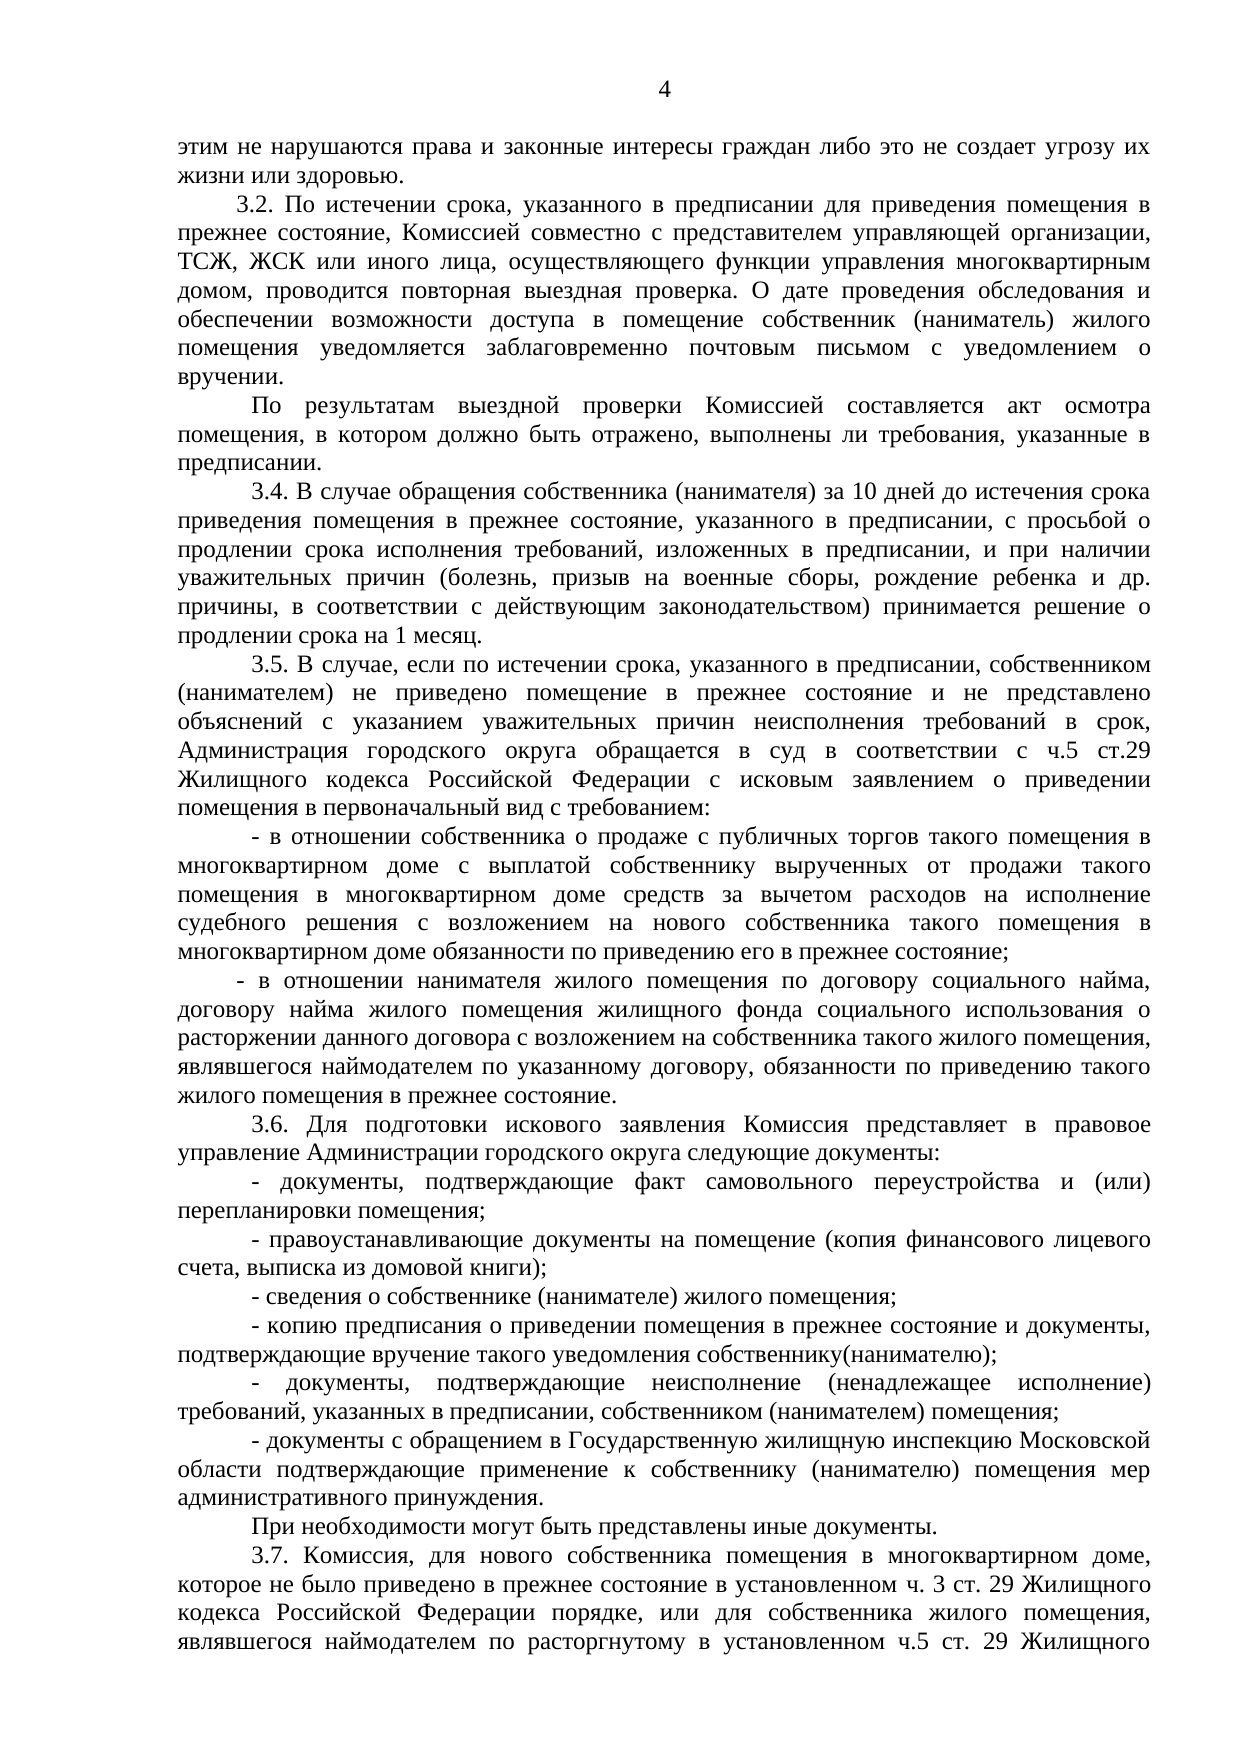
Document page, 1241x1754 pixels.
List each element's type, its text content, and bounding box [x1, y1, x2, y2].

text - документы, подтверждающие факт самовольного переустройства и (или) перепланировки помещения; [177, 1166, 1152, 1224]
text - в отношении нанимателя жилого помещения по договору социального найма, договору найма жилого помещения жилищного фонда социального использования о расторжении данного договора с возложением на собственника такого жилого помещения, являвшегося наймодателем по указанному договору, обязанности по приведению такого жилого помещения в прежнее состояние. [177, 965, 1152, 1109]
text 3.6. Для подготовки искового заявления Комиссия представляет в правовое управление Администрации городского округа следующие документы: [177, 1109, 1152, 1166]
text - правоустанавливающие документы на помещение (копия финансового лицевого счета, выписка из домовой книги); [177, 1224, 1152, 1281]
text 3.4. В случае обращения собственника (нанимателя) за 10 дней до истечения срока приведения помещения в прежнее состояние, указанного в предписании, с просьбой о продлении срока исполнения требований, изложенных в предписании, и при наличии уважительных причин (болезнь, призыв на военные сборы, рождение ребенка и др. причины, в соответствии с действующим законодательством) принимается решение о продлении срока на 1 месяц. [177, 476, 1152, 649]
text - документы с обращением в Государственную жилищную инспекцию Московской области подтверждающие применение к собственнику (нанимателю) помещения мер административного принуждения. [177, 1425, 1152, 1511]
text 3.2. По истечении срока, указанного в предписании для приведения помещения в прежнее состояние, Комиссией совместно с представителем управляющей организации, ТСЖ, ЖСК или иного лица, осуществляющего функции управления многоквартирным домом, проводится повторная выездная проверка. О дате проведения обследования и обеспечении возможности доступа в помещение собственник (наниматель) жилого помещения уведомляется заблаговременно почтовым письмом с уведомлением о вручении. [177, 189, 1152, 390]
text - документы, подтверждающие неисполнение (ненадлежащее исполнение) требований, указанных в предписании, собственником (нанимателем) помещения; [177, 1367, 1152, 1425]
text По результатам выездной проверки Комиссией составляется акт осмотра помещения, в котором должно быть отражено, выполнены ли требования, указанные в предписании. [177, 390, 1152, 476]
text - копию предписания о приведении помещения в прежнее состояние и документы, подтверждающие вручение такого уведомления собственнику(нанимателю); [177, 1310, 1152, 1367]
text 3.5. В случае, если по истечении срока, указанного в предписании, собственником (нанимателем) не приведено помещение в прежнее состояние и не представлено объяснений с указанием уважительных причин неисполнения требований в срок, Администрация городского округа обращается в суд в соответствии с ч.5 ст.29 Жилищного кодекса Российской Федерации с исковым заявлением о приведении помещения в первоначальный вид с требованием: [177, 649, 1152, 821]
text - сведения о собственнике (нанимателе) жилого помещения; [177, 1281, 1152, 1310]
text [177, 131, 1152, 189]
text При необходимости могут быть представлены иные документы. [177, 1511, 1152, 1540]
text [177, 1540, 1152, 1655]
text - в отношении собственника о продаже с публичных торгов такого помещения в многоквартирном доме с выплатой собственнику вырученных от продажи такого помещения в многоквартирном доме средств за вычетом расходов на исполнение судебного решения с возложением на нового собственника такого помещения в многоквартирном доме обязанности по приведению его в прежнее состояние; [177, 821, 1152, 965]
